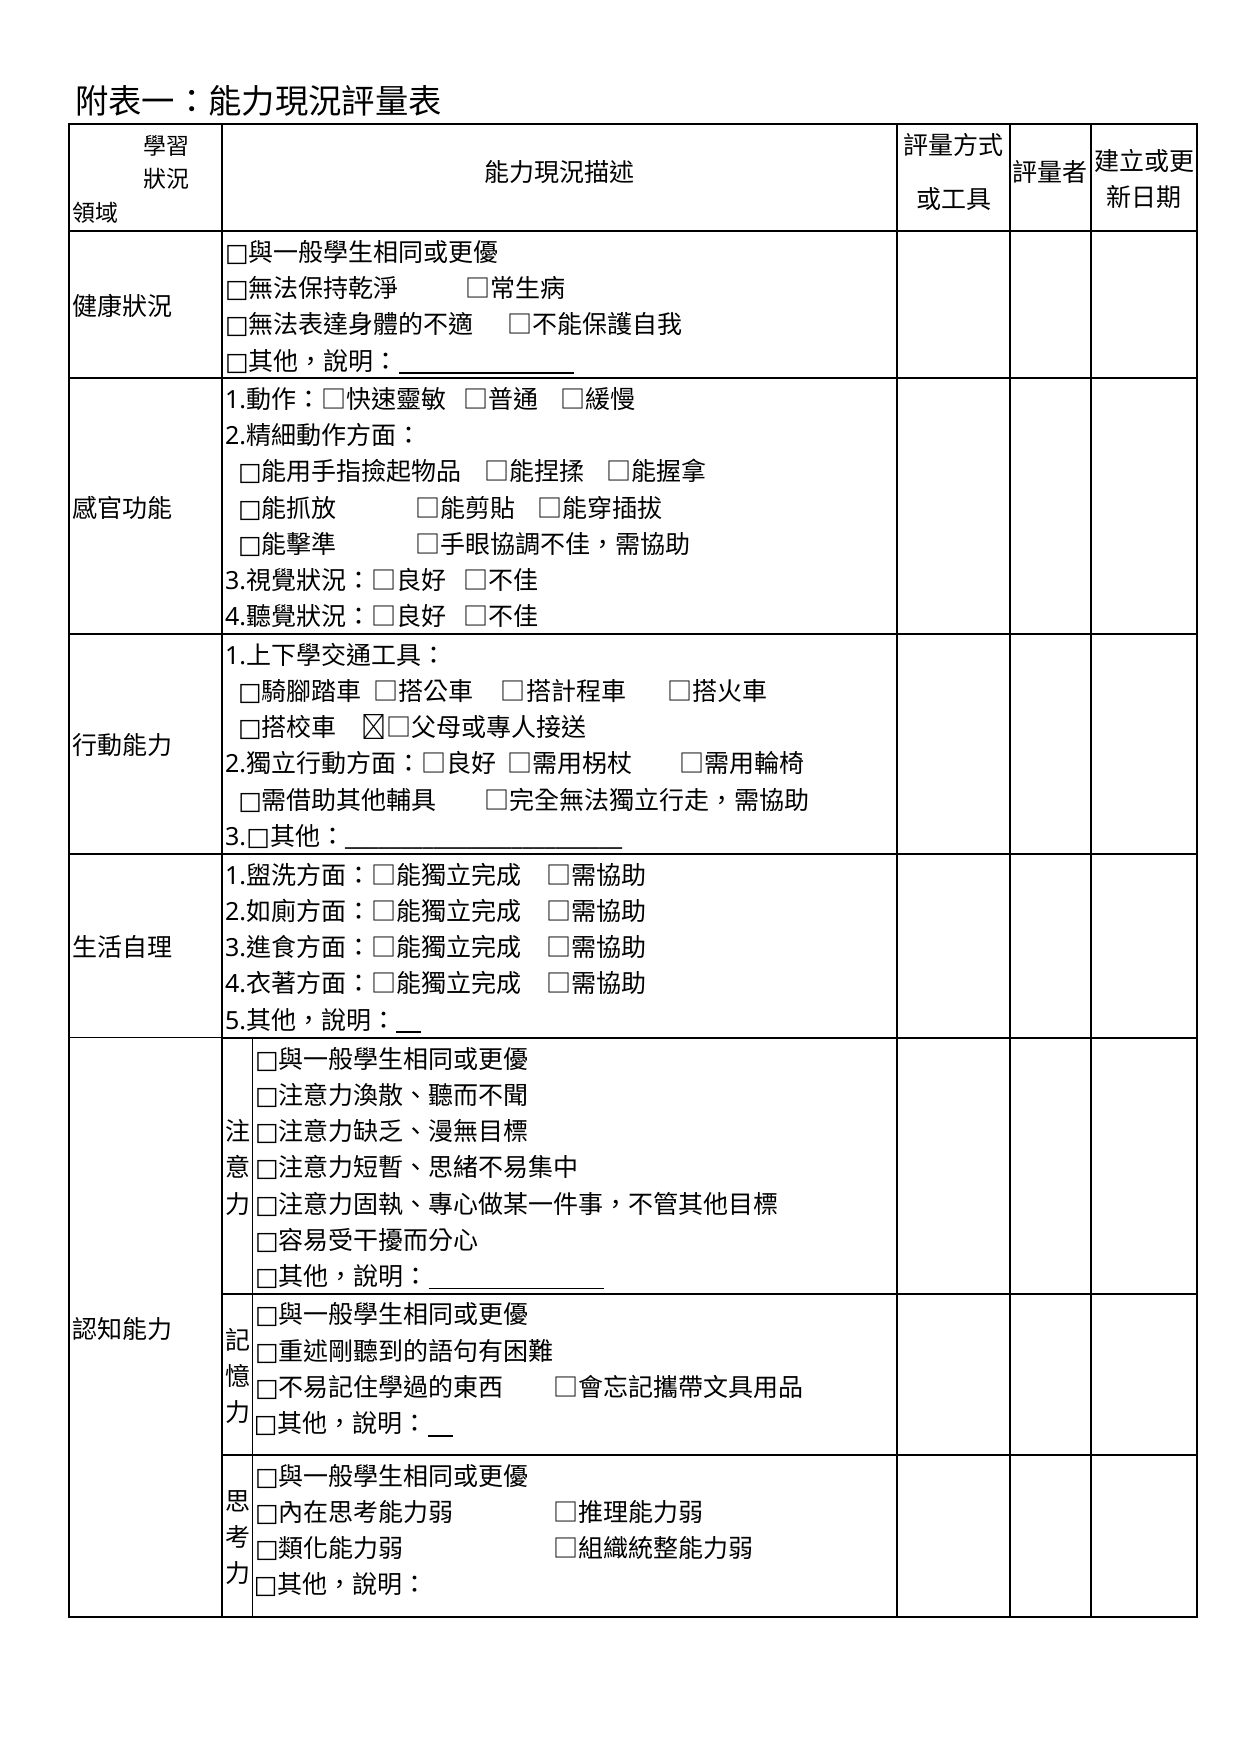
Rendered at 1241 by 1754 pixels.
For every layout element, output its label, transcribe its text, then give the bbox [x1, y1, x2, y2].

table_cell 記 憶 力 [223, 1295, 252, 1454]
table_header 評量方式或工具 [898, 125, 1009, 230]
table_cell [1011, 1456, 1090, 1616]
table_cell 健康狀況 [70, 232, 221, 377]
table_cell [1092, 635, 1196, 853]
table_cell [1092, 1456, 1196, 1616]
table_cell 認知能力 [70, 1038, 221, 1616]
table_cell □與一般學生相同或更優 □內在思考能力弱 □推理能力弱 □類化能力弱 □組織統整能力弱 □其他，說明： [253, 1456, 896, 1616]
table_cell [898, 635, 1009, 853]
table_cell [1011, 232, 1090, 377]
table_cell [898, 1039, 1009, 1293]
table_cell [1011, 635, 1090, 853]
table_cell □與一般學生相同或更優 □注意力渙散、聽而不聞 □注意力缺乏、漫無目標 □注意力短暫、思緒不易集中 □注意力固執、專心做某一件事，不管其他目標 □容易受干擾而分心 □其他，說明： [253, 1039, 896, 1293]
table_cell □與一般學生相同或更優 □重述剛聽到的語句有困難 □不易記住學過的東西 □會忘記攜帶文具用品 □其他，說明： [253, 1295, 896, 1454]
table_cell [898, 232, 1009, 377]
table_cell □與一般學生相同或更優 □無法保持乾淨 □常生病 □無法表達身體的不適 □不能保護自我 □其他，說明： [223, 232, 896, 377]
table_cell [898, 1295, 1009, 1454]
table_cell [1092, 855, 1196, 1037]
table_cell [1011, 855, 1090, 1037]
table_cell 1.動作：□快速靈敏 □普通 □緩慢 2.精細動作方面： □能用手指撿起物品 □能捏揉 □能握拿 □能抓放 □能剪貼 □能穿插拔 □能擊準 □手眼協調不佳，需協助 3.視覺狀況：□良好 □不佳 4.聽覺狀況：□良好 □不佳 [223, 379, 896, 633]
table_header 評量者 [1011, 125, 1090, 230]
table_cell [1011, 1295, 1090, 1454]
table_header 能力現況描述 [223, 125, 896, 230]
table_cell [1011, 1039, 1090, 1293]
table_cell [1092, 1039, 1196, 1293]
table_cell 生活自理 [70, 855, 221, 1037]
table_cell [1092, 379, 1196, 633]
table_cell [1092, 1295, 1196, 1454]
table_header 建立或更新日期 [1092, 125, 1196, 230]
table_cell 思 考 力 [223, 1456, 252, 1616]
table_cell 感官功能 [70, 379, 221, 633]
table_header 學習 狀況 領域 [70, 125, 221, 230]
table_cell [1092, 232, 1196, 377]
table_cell 1.上下學交通工具： □騎腳踏車 □搭公車 □搭計程車 □搭火車 □搭校車 □父母或專人接送 2.獨立行動方面：□良好 □需用柺杖 □需用輪椅 □需借助其他輔具 □完全無法獨立行走，需協助 3.□其他：_________________________ [223, 635, 896, 853]
text 附表一：能力現況評量表 [75, 75, 1165, 123]
table_cell 注 意 力 [223, 1039, 252, 1293]
table_cell 1.盥洗方面：□能獨立完成 □需協助 2.如廁方面：□能獨立完成 □需協助 3.進食方面：□能獨立完成 □需協助 4.衣著方面：□能獨立完成 □需協助 5.其他，說明： [223, 855, 896, 1037]
table_cell [1011, 379, 1090, 633]
table_cell [898, 1456, 1009, 1616]
table_cell [898, 855, 1009, 1037]
table_cell [898, 379, 1009, 633]
table_cell 行動能力 [70, 635, 221, 853]
